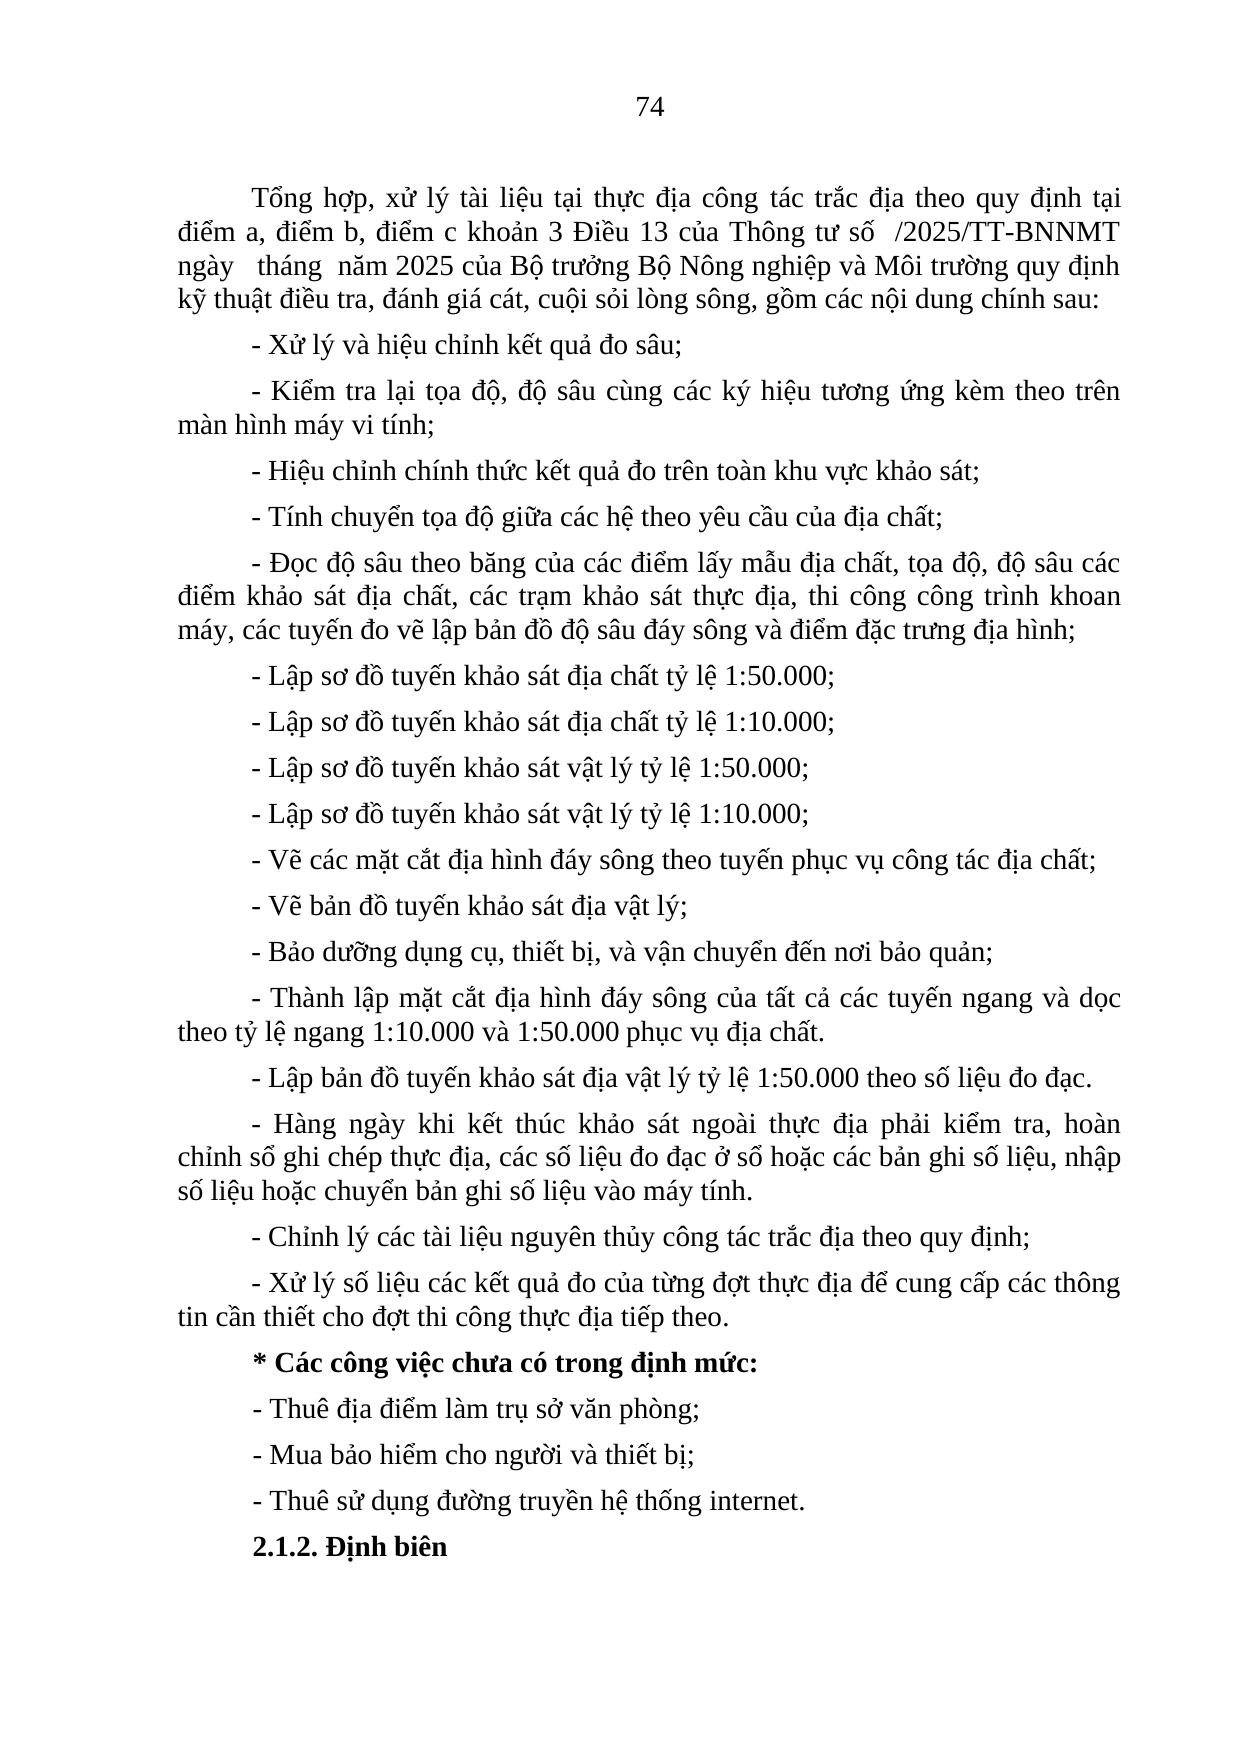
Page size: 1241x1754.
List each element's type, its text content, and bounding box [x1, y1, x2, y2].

text - Xử lý số liệu các kết quả đo của từng đợt thực địa để cung cấp các thông tin cần thiết cho đợt thi công thực địa tiếp theo. [177, 1265, 1122, 1332]
text - Kiểm tra lại tọa độ, độ sâu cùng các ký hiệu tương ứng kèm theo trên màn hình máy vi tính; [177, 373, 1122, 440]
text * Các công việc chưa có trong định mức: [177, 1345, 1122, 1378]
text - Đọc độ sâu theo băng của các điểm lấy mẫu địa chất, tọa độ, độ sâu các điểm khảo sát địa chất, các trạm khảo sát thực địa, thi công công trình khoan máy, các tuyến đo vẽ lập bản đồ độ sâu đáy sông và điểm đặc trưng địa hình; [177, 545, 1122, 646]
text - Mua bảo hiểm cho người và thiết bị; [177, 1437, 1122, 1470]
text - Xử lý và hiệu chỉnh kết quả đo sâu; [177, 327, 1122, 361]
text - Hiệu chỉnh chính thức kết quả đo trên toàn khu vực khảo sát; [177, 453, 1122, 486]
text - Thuê sử dụng đường truyền hệ thống internet. [177, 1483, 1122, 1516]
text - Lập sơ đồ tuyến khảo sát địa chất tỷ lệ 1:10.000; [177, 704, 1122, 738]
text - Thuê địa điểm làm trụ sở văn phòng; [177, 1391, 1122, 1424]
text - Bảo dưỡng dụng cụ, thiết bị, và vận chuyển đến nơi bảo quản; [177, 934, 1122, 968]
text - Chỉnh lý các tài liệu nguyên thủy công tác trắc địa theo quy định; [177, 1219, 1122, 1253]
text Tổng hợp, xử lý tài liệu tại thực địa công tác trắc địa theo quy định tại điểm a, điểm b, điểm c khoản 3 Điều 13 của Thông tư số /2025/TT-BNNMT ngày tháng năm 2025 của Bộ trưởng Bộ Nông nghiệp và Môi trường quy định kỹ thuật điều tra, đánh giá cát, cuội sỏi lòng sông, gồm các nội dung chính sau: [177, 181, 1122, 315]
text - Lập sơ đồ tuyến khảo sát vật lý tỷ lệ 1:10.000; [177, 796, 1122, 830]
text - Lập sơ đồ tuyến khảo sát địa chất tỷ lệ 1:50.000; [177, 658, 1122, 692]
text - Hàng ngày khi kết thúc khảo sát ngoài thực địa phải kiểm tra, hoàn chỉnh sổ ghi chép thực địa, các số liệu đo đạc ở sổ hoặc các bản ghi số liệu, nhập số liệu hoặc chuyển bản ghi số liệu vào máy tính. [177, 1106, 1122, 1207]
text - Vẽ bản đồ tuyến khảo sát địa vật lý; [177, 888, 1122, 922]
text - Thành lập mặt cắt địa hình đáy sông của tất cả các tuyến ngang và dọc theo tỷ lệ ngang 1:10.000 và 1:50.000 phục vụ địa chất. [177, 980, 1122, 1047]
text - Vẽ các mặt cắt địa hình đáy sông theo tuyến phục vụ công tác địa chất; [177, 842, 1122, 876]
text 2.1.2. Định biên [177, 1529, 1122, 1562]
text - Tính chuyển tọa độ giữa các hệ theo yêu cầu của địa chất; [177, 499, 1122, 532]
text - Lập bản đồ tuyến khảo sát địa vật lý tỷ lệ 1:50.000 theo số liệu đo đạc. [177, 1060, 1122, 1093]
text - Lập sơ đồ tuyến khảo sát vật lý tỷ lệ 1:50.000; [177, 750, 1122, 784]
